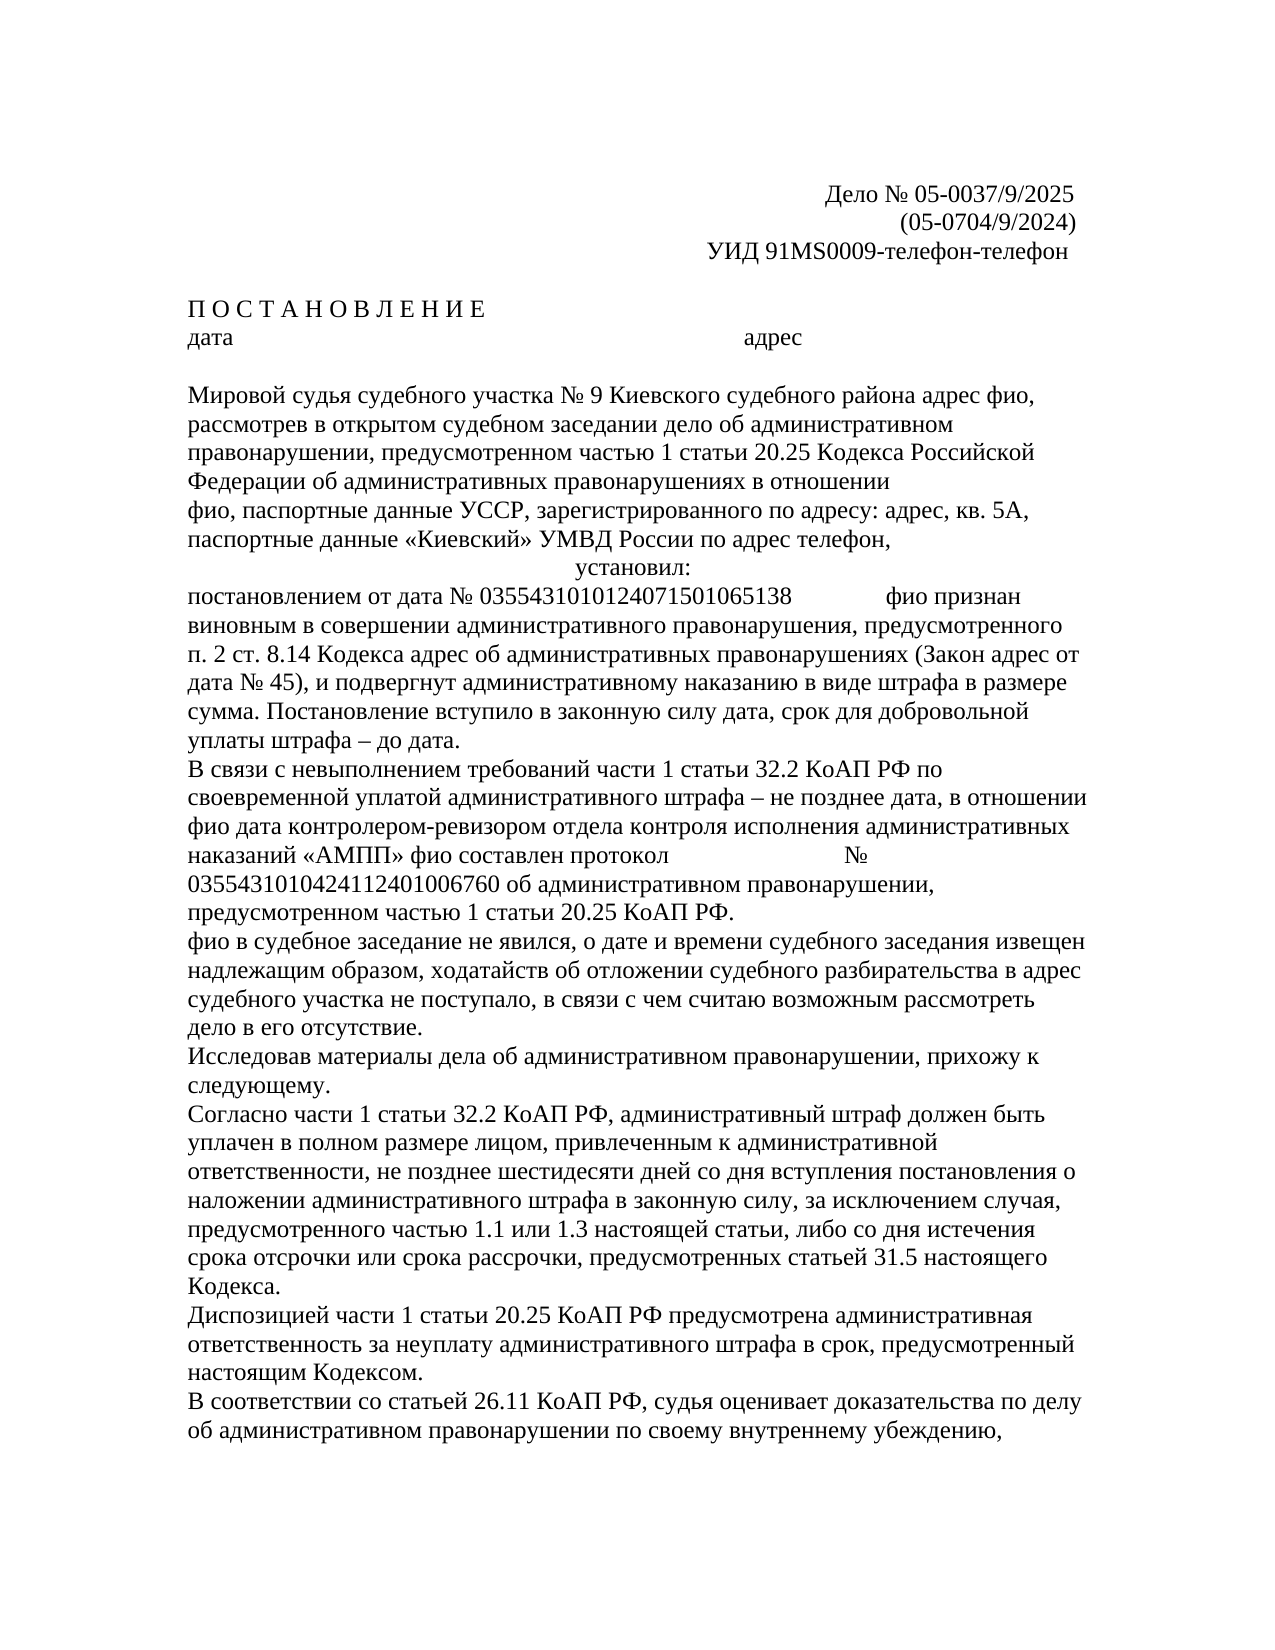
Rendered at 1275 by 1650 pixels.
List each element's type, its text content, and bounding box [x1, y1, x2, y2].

text Дело № 05-0037/9/2025 [187, 179, 1087, 207]
text фио в судебное заседание не явился, о дате и времени судебного заседания извещен надлежащим образом, ходатайств об отложении судебного разбирательства в адрес судебного участка не поступало, в связи с чем считаю возможным рассмотреть дело в его отсутствие. [187, 926, 1087, 1041]
text П О С Т А Н О В Л Е Н И Е [187, 294, 1087, 322]
text В связи с невыполнением требований части 1 статьи 32.2 КоАП РФ по своевременной уплатой административного штрафа – не позднее дата, в отношении фио дата контролером-ревизором отдела контроля исполнения административных наказаний «АМПП» фио составлен протокол № 0355431010424112401006760 об административном правонарушении, предусмотренном частью 1 статьи 20.25 КоАП РФ. [187, 754, 1087, 926]
text Исследовав материалы дела об административном правонарушении, прихожу к следующему. [187, 1041, 1087, 1099]
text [187, 1386, 1087, 1444]
text Диспозицией части 1 статьи 20.25 КоАП РФ предусмотрена административная ответственность за неуплату административного штрафа в срок, предусмотренный настоящим Кодексом. [187, 1300, 1087, 1386]
text Мировой судья судебного участка № 9 Киевского судебного района адрес фио, рассмотрев в открытом судебном заседании дело об административном правонарушении, предусмотренном частью 1 статьи 20.25 Кодекса Российской Федерации об административных правонарушениях в отношении [187, 380, 1087, 495]
text постановлением от дата № 0355431010124071501065138 фио признан виновным в совершении административного правонарушения, предусмотренного п. 2 ст. 8.14 Кодекса адрес об административных правонарушениях (Закон адрес от дата № 45), и подвергнут административному наказанию в виде штрафа в размере сумма. Постановление вступило в законную силу дата, срок для добровольной уплаты штрафа – до дата. [187, 581, 1087, 754]
text (05-0704/9/2024) [187, 207, 1087, 236]
text Согласно части 1 статьи 32.2 КоАП РФ, административный штраф должен быть уплачен в полном размере лицом, привлеченным к административной ответственности, не позднее шестидесяти дней со дня вступления постановления о наложении административного штрафа в законную силу, за исключением случая, предусмотренного частью 1.1 или 1.3 настоящей статьи, либо со дня истечения срока отсрочки или срока рассрочки, предусмотренных статьей 31.5 настоящего Кодекса. [187, 1099, 1087, 1300]
text установил: [187, 552, 1087, 581]
text дата адрес [187, 322, 1087, 351]
text фио, паспортные данные УССР, зарегистрированного по адресу: адрес, кв. 5А, паспортные данные «Киевский» УМВД России по адрес телефон, [187, 495, 1087, 552]
text УИД 91MS0009-телефон-телефон [187, 236, 1087, 265]
